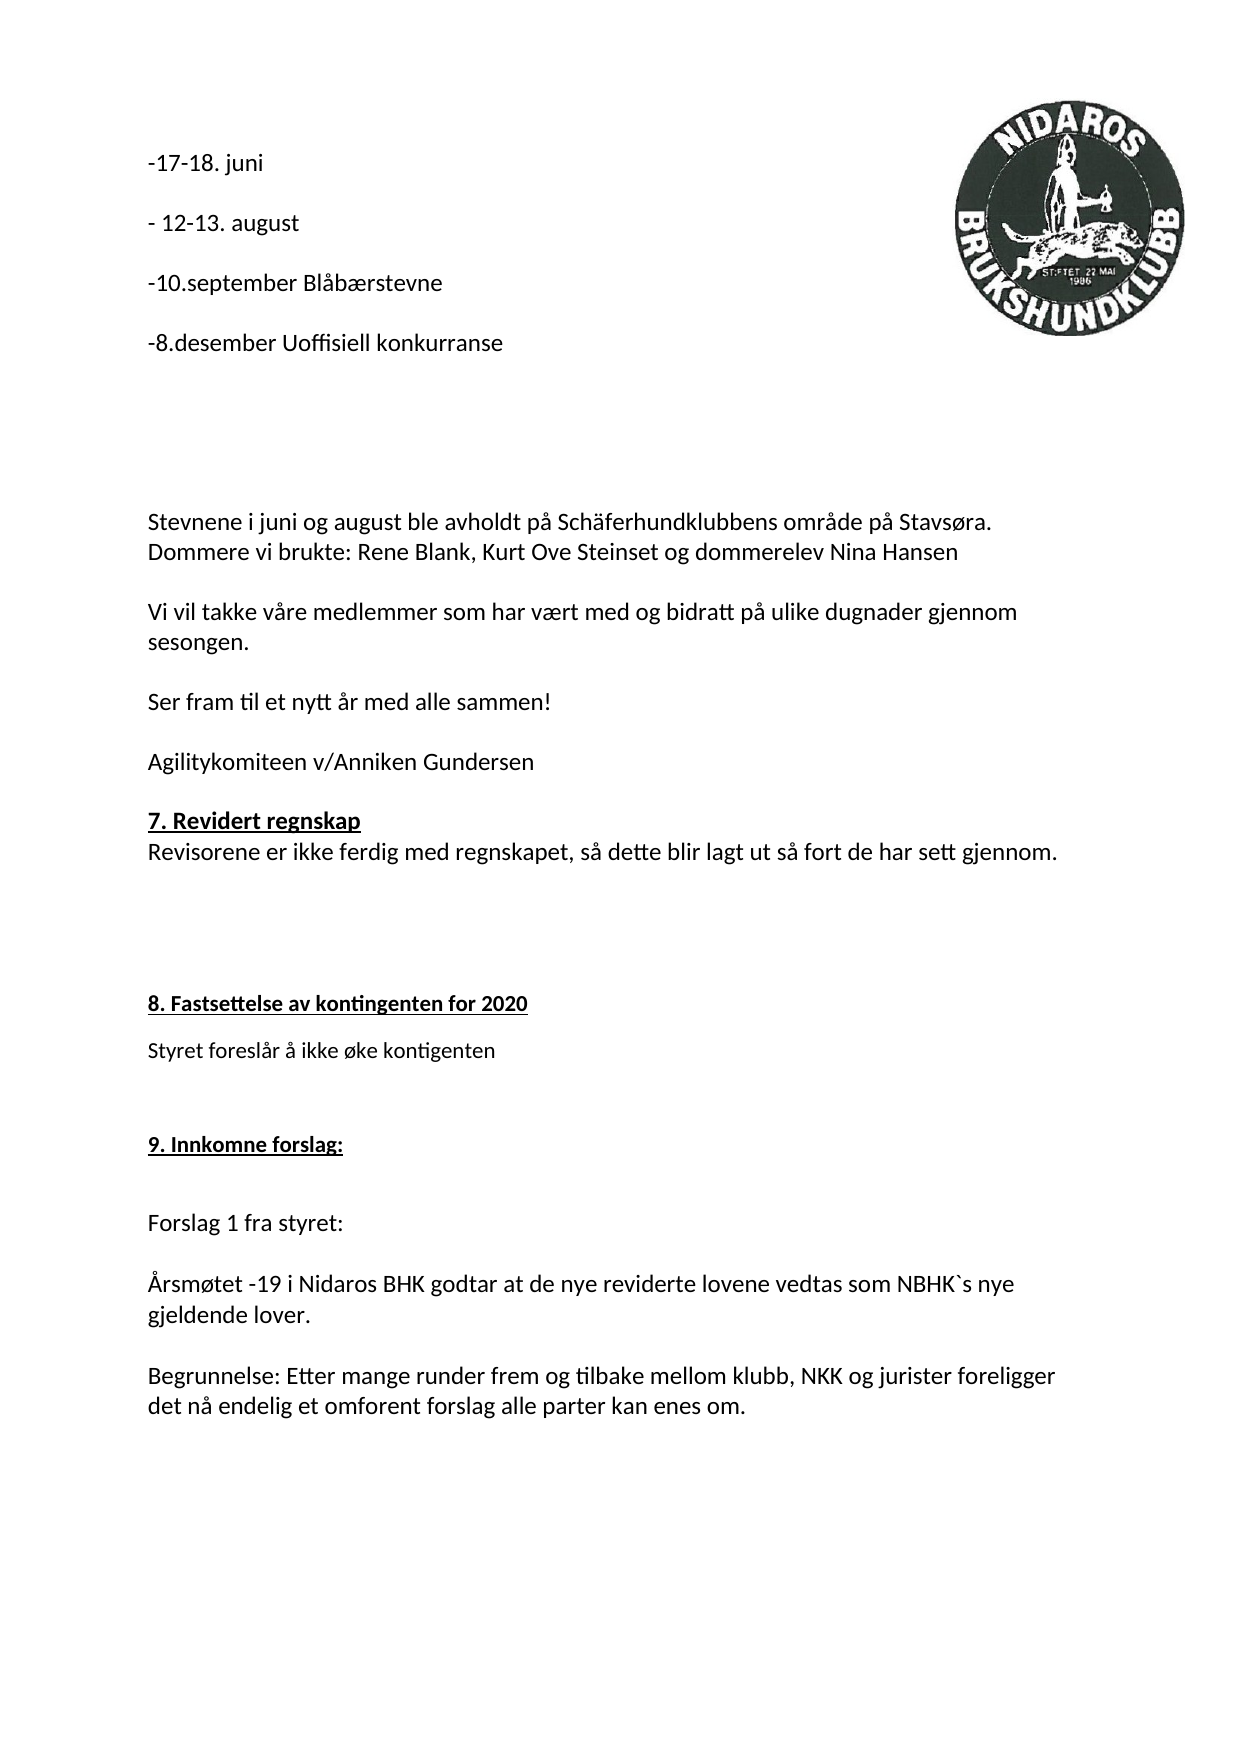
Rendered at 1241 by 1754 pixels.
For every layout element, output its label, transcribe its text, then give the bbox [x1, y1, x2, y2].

text Stevnene i juni og august ble avholdt på Schäferhundklubbens område på Stavsøra. Dommere vi brukte: Rene Blank, Kurt Ove Steinset og dommerelev Nina Hansen [148, 506, 1093, 567]
text Begrunnelse: Etter mange runder frem og tilbake mellom klubb, NKK og jurister foreligger det nå endelig et omforent forslag alle parter kan enes om. [148, 1360, 1093, 1421]
text Agilitykomiteen v/Anniken Gundersen [148, 746, 1093, 776]
text Ser fram til et nytt år med alle sammen! [148, 686, 1093, 717]
text -10.september Blåbærstevne [148, 267, 1093, 297]
text Vi vil takke våre medlemmer som har vært med og bidratt på ulike dugnader gjennom sesongen. [148, 596, 1093, 657]
text -8.desember Uoffisiell konkurranse [148, 327, 1093, 357]
text Styret foreslår å ikke øke kontigenten [148, 1036, 1093, 1064]
text - 12-13. august [148, 207, 1093, 238]
text -17-18. juni [148, 148, 1093, 178]
text Forslag 1 fra styret: [148, 1207, 1093, 1238]
picture [952, 98, 1185, 336]
text Årsmøtet -19 i Nidaros BHK godtar at de nye reviderte lovene vedtas som NBHK`s nye gjeldende lover. [148, 1268, 1093, 1329]
text 7. Revidert regnskap Revisorene er ikke ferdig med regnskapet, så dette blir lagt ut så fort de har sett gjennom. [148, 806, 1093, 867]
text 9. Innkomne forslag: [148, 1130, 1093, 1188]
text 8. Fastsettelse av kontingenten for 2020 [148, 989, 1093, 1017]
